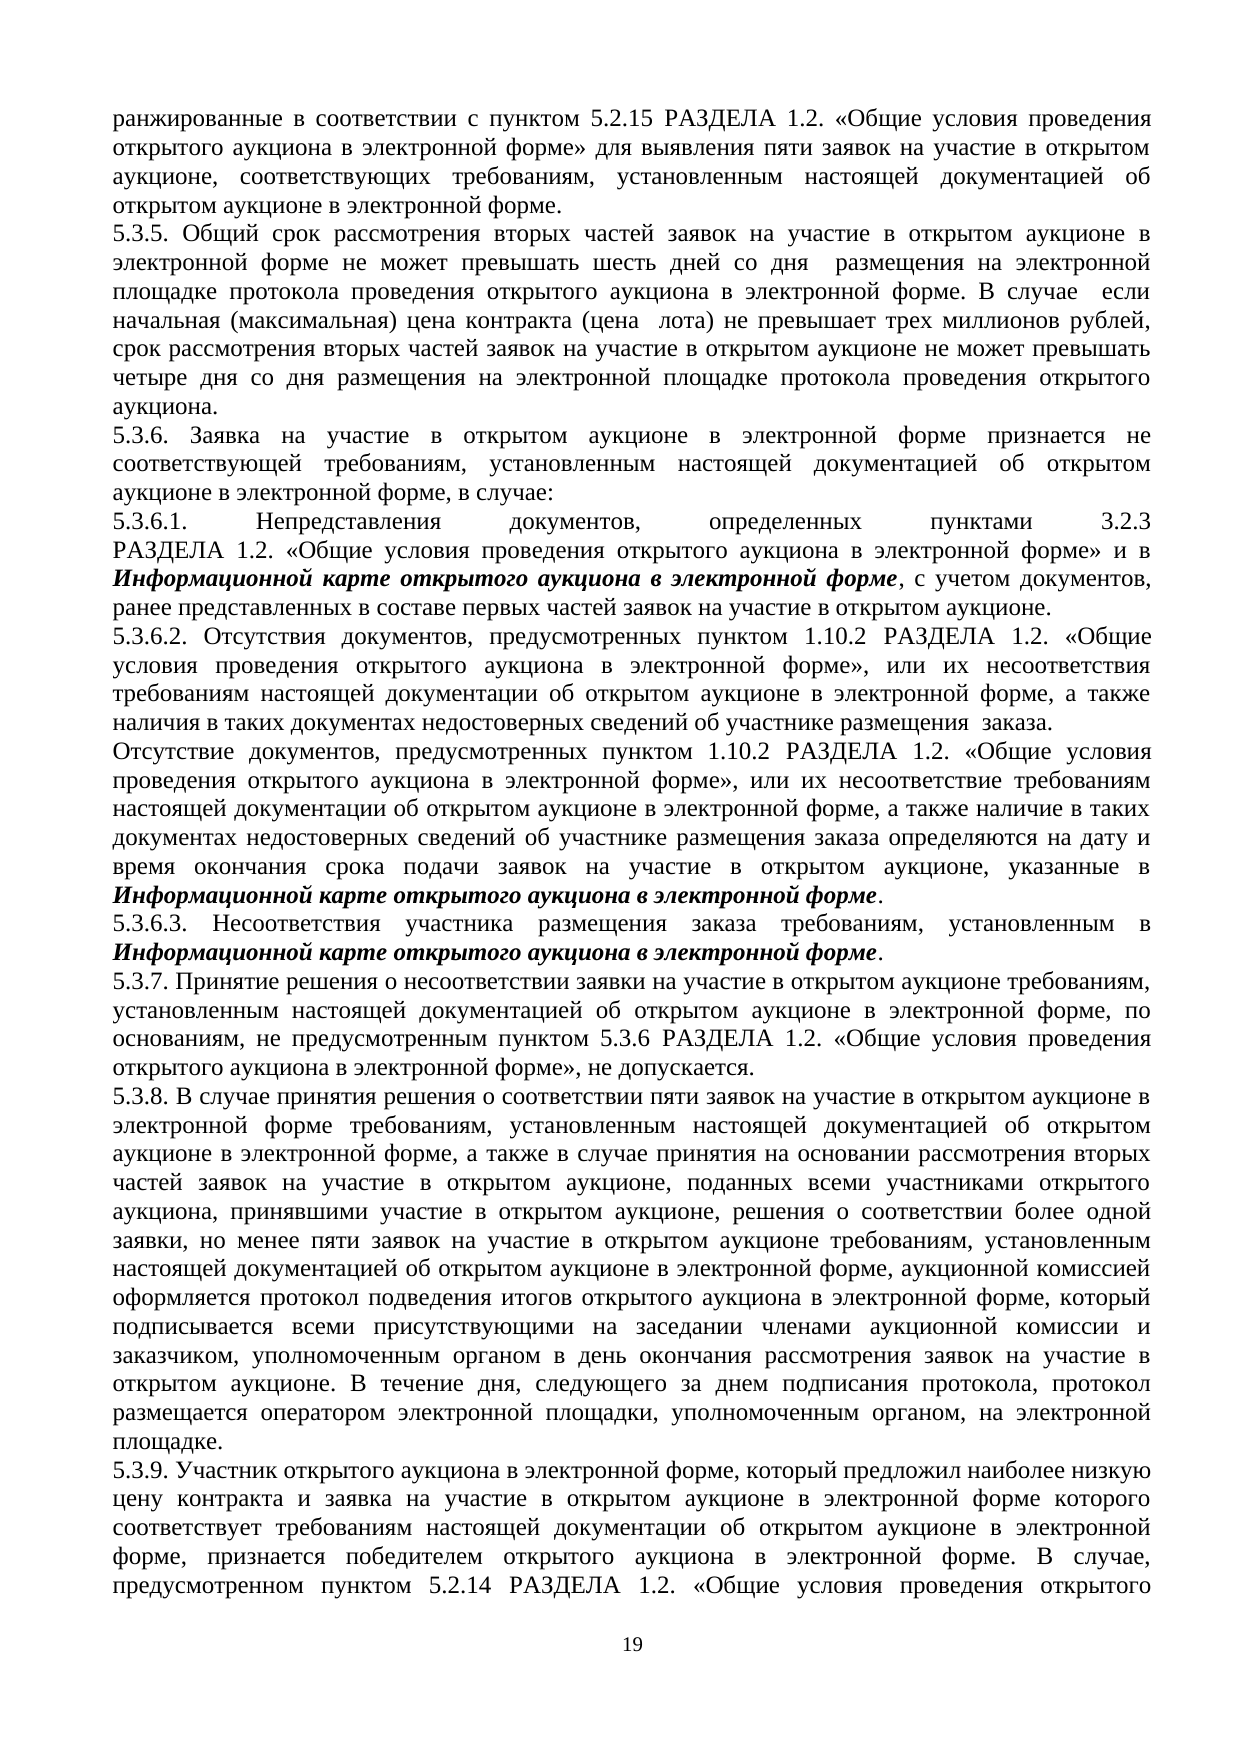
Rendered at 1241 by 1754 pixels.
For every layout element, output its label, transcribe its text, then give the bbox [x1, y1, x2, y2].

text 5.3.6.1. Непредставления документов, определенных пунктами 3.2.3 Раздела 1.2. «Общие условия проведения открытого аукциона в электронной форме» и в Информационной карте открытого аукциона в электронной форме, с учетом документов, ранее представленных в составе первых частей заявок на участие в открытом аукционе. [112, 506, 1152, 621]
text 5.3.8. В случае принятия решения о соответствии пяти заявок на участие в открытом аукционе в электронной форме требованиям, установленным настоящей документацией об открытом аукционе в электронной форме, а также в случае принятия на основании рассмотрения вторых частей заявок на участие в открытом аукционе, поданных всеми участниками открытого аукциона, принявшими участие в открытом аукционе, решения о соответствии более одной заявки, но менее пяти заявок на участие в открытом аукционе требованиям, установленным настоящей документацией об открытом аукционе в электронной форме, аукционной комиссией оформляется протокол подведения итогов открытого аукциона в электронной форме, который подписывается всеми присутствующими на заседании членами аукционной комиссии и заказчиком, уполномоченным органом в день окончания рассмотрения заявок на участие в открытом аукционе. В течение дня, следующего за днем подписания протокола, протокол размещается оператором электронной площадки, уполномоченным органом, на электронной площадке. [112, 1081, 1152, 1455]
text 5.3.6.3. Несоответствия участника размещения заказа требованиям, установленным в Информационной карте открытого аукциона в электронной форме. [112, 908, 1152, 966]
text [112, 103, 1152, 218]
text Отсутствие документов, предусмотренных пунктом 1.10.2 Раздела 1.2. «Общие условия проведения открытого аукциона в электронной форме», или их несоответствие требованиям настоящей документации об открытом аукционе в электронной форме, а также наличие в таких документах недостоверных сведений об участнике размещения заказа определяются на дату и время окончания срока подачи заявок на участие в открытом аукционе, указанные в Информационной карте открытого аукциона в электронной форме. [112, 736, 1152, 908]
text 5.3.7. Принятие решения о несоответствии заявки на участие в открытом аукционе требованиям, установленным настоящей документацией об открытом аукционе в электронной форме, по основаниям, не предусмотренным пунктом 5.3.6 Раздела 1.2. «Общие условия проведения открытого аукциона в электронной форме», не допускается. [112, 966, 1152, 1081]
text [112, 1455, 1152, 1598]
text 5.3.6. Заявка на участие в открытом аукционе в электронной форме признается не соответствующей требованиям, установленным настоящей документацией об открытом аукционе в электронной форме, в случае: [112, 420, 1152, 506]
text 5.3.6.2. Отсутствия документов, предусмотренных пунктом 1.10.2 Раздела 1.2. «Общие условия проведения открытого аукциона в электронной форме», или их несоответствия требованиям настоящей документации об открытом аукционе в электронной форме, а также наличия в таких документах недостоверных сведений об участнике размещения заказа. [112, 621, 1152, 736]
text 5.3.5. Общий срок рассмотрения вторых частей заявок на участие в открытом аукционе в электронной форме не может превышать шесть дней со дня размещения на электронной площадке протокола проведения открытого аукциона в электронной форме. В случае если начальная (максимальная) цена контракта (цена лота) не превышает трех миллионов рублей, срок рассмотрения вторых частей заявок на участие в открытом аукционе не может превышать четыре дня со дня размещения на электронной площадке протокола проведения открытого аукциона. [112, 218, 1152, 420]
